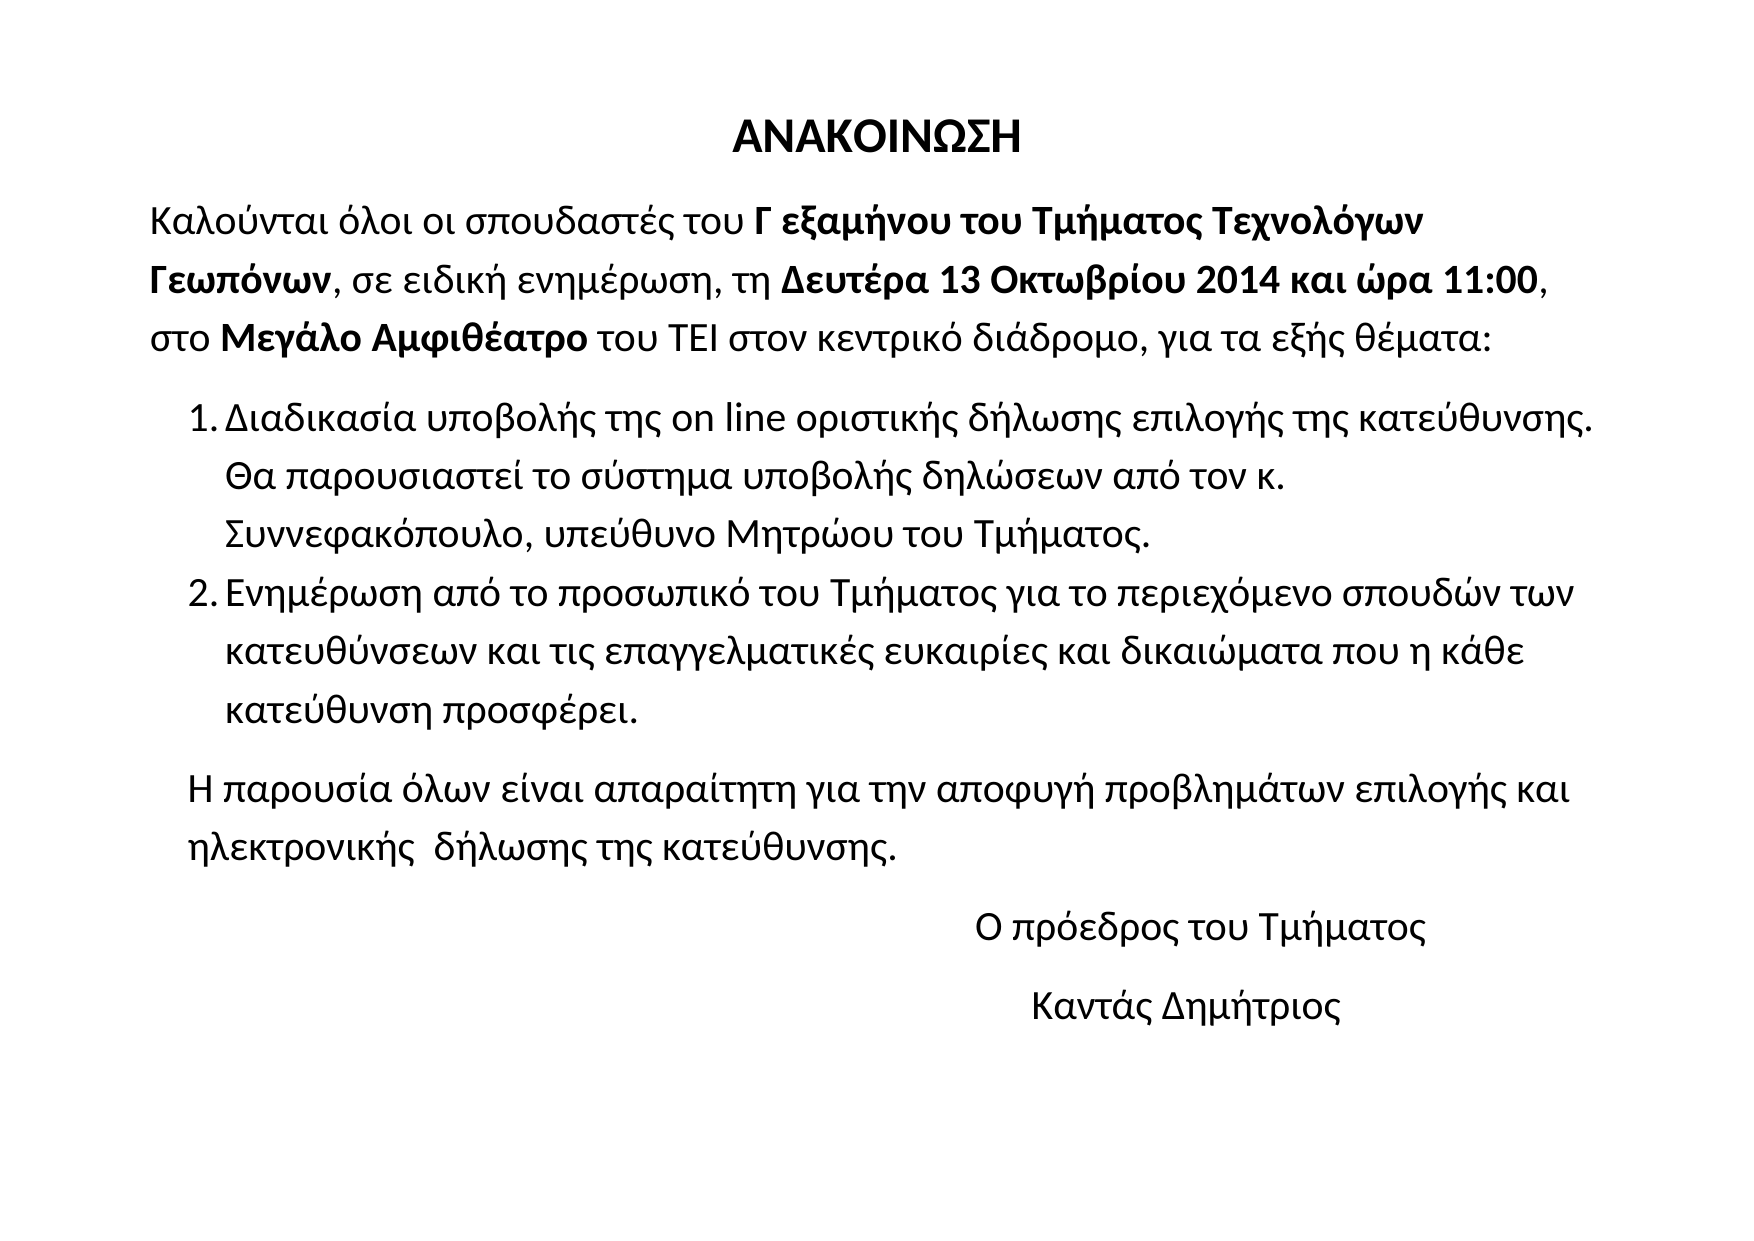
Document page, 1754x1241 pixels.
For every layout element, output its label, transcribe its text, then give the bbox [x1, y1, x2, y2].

list Ενημέρωση από το προσωπικό του Τμήματος για το περιεχόμενο σπουδών των κατευθύνσεων και τις επαγγελματικές ευκαιρίες και δικαιώματα που η κάθε κατεύθυνση προσφέρει. [187, 566, 1604, 733]
text Η παρουσία όλων είναι απαραίτητη για την αποφυγή προβλημάτων επιλογής και ηλεκτρονικής δήλωσης της κατεύθυνσης. [187, 762, 1604, 871]
list Διαδικασία υποβολής της on line οριστικής δήλωσης επιλογής της κατεύθυνσης. Θα παρουσιαστεί το σύστημα υποβολής δηλώσεων από τον κ. Συννεφακόπουλο, υπεύθυνο Μητρώου του Τμήματος. [187, 391, 1604, 558]
text ΑΝΑΚΟΙΝΩΣΗ [150, 103, 1604, 164]
text Καντάς Δημήτριος [975, 979, 1604, 1030]
text Ο πρόεδρος του Τμήματος [975, 900, 1604, 951]
text Καλούνται όλοι οι σπουδαστές του Γ εξαμήνου του Τμήματος Τεχνολόγων Γεωπόνων, σε ειδική ενημέρωση, τη Δευτέρα 13 Οκτωβρίου 2014 και ώρα 11:00, στο Μεγάλο Αμφιθέατρο του ΤΕΙ στον κεντρικό διάδρομο, για τα εξής θέματα: [150, 194, 1604, 362]
